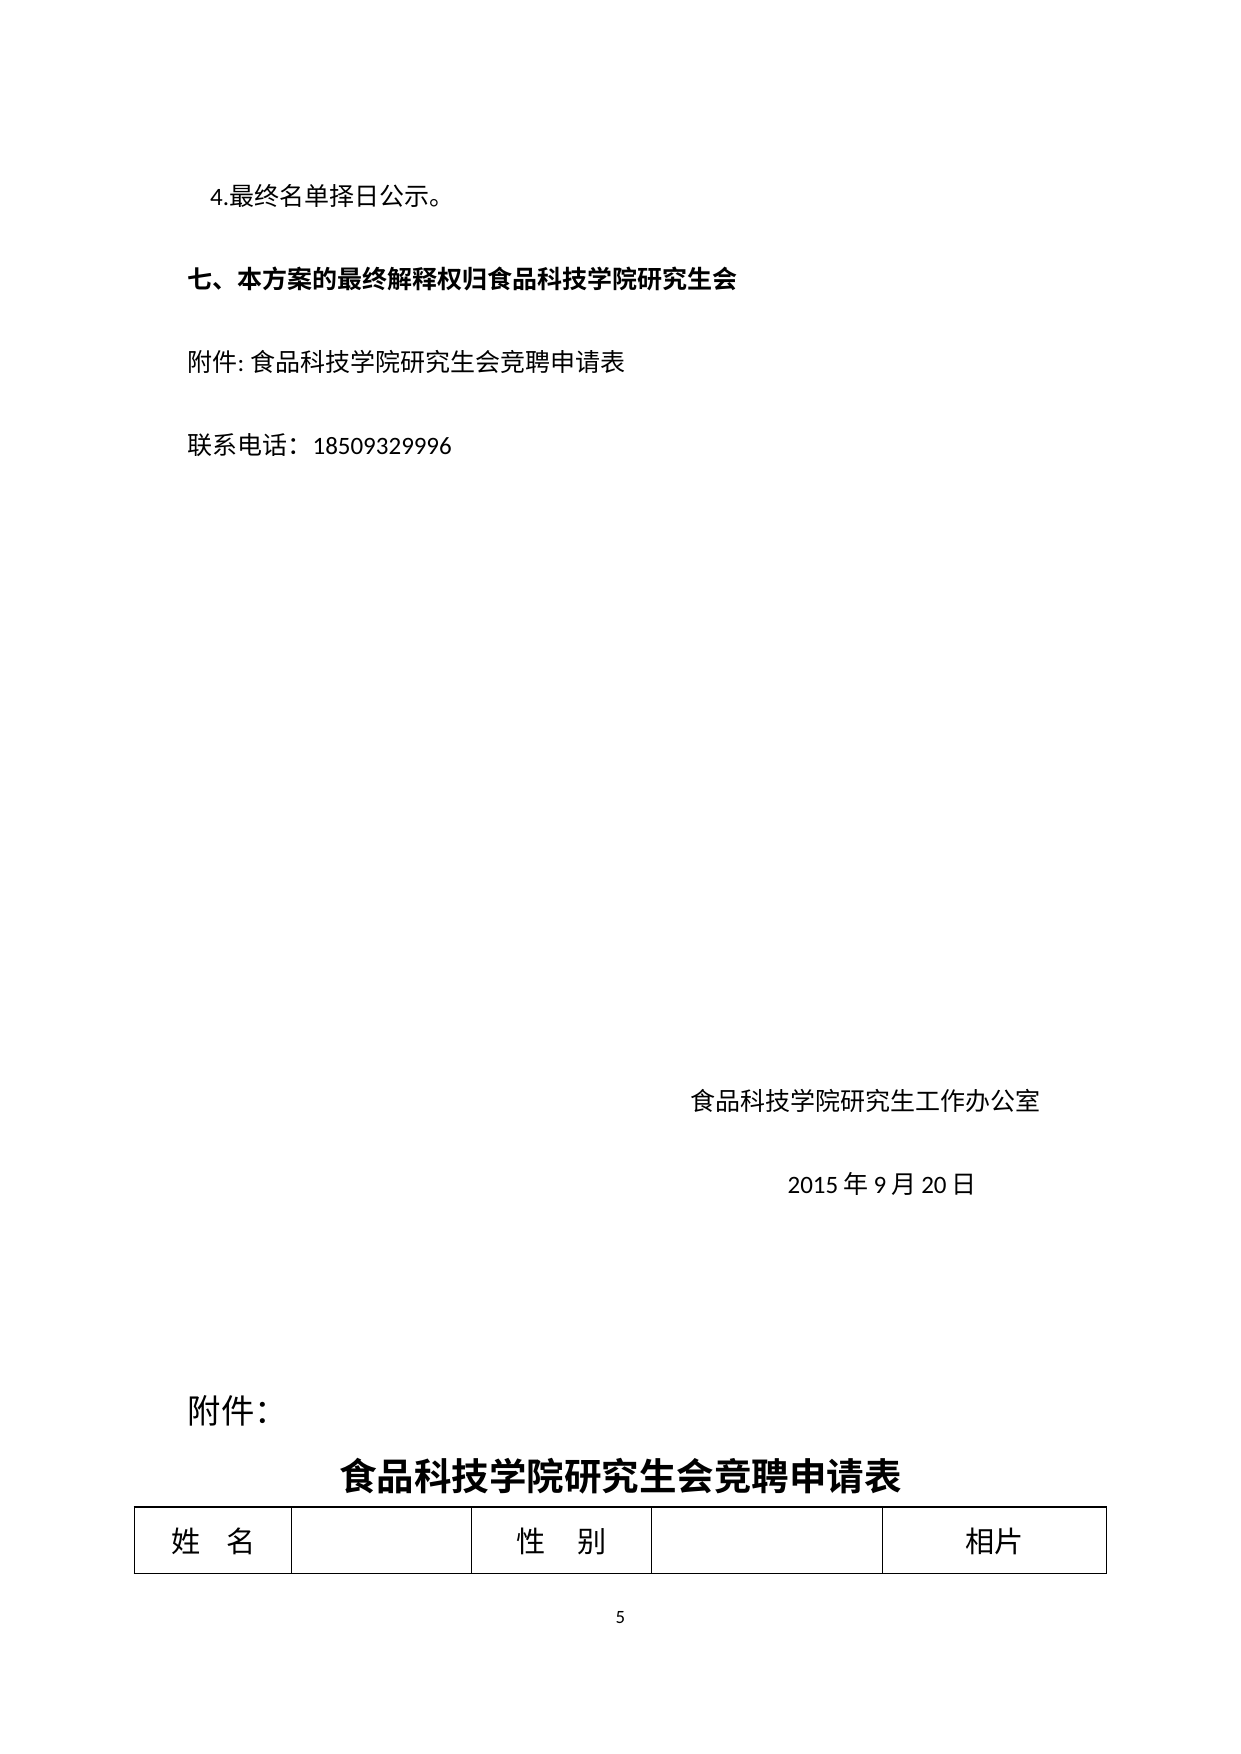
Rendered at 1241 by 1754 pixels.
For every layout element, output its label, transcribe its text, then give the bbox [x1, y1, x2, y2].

table_header 性 别 [472, 1508, 651, 1572]
text 七、本方案的最终解释权归食品科技学院研究生会 [187, 245, 1053, 310]
table_header 姓 名 [135, 1508, 291, 1572]
text 食品科技学院研究生工作办公室 [691, 1067, 1053, 1132]
table_header [292, 1508, 471, 1572]
table_header [652, 1508, 882, 1572]
text 4.最终名单择日公示。 [187, 162, 1053, 227]
text 食品科技学院研究生会竞聘申请表 [187, 1441, 1053, 1506]
table_header 相片 [883, 1508, 1106, 1572]
text 附件: 食品科技学院研究生会竞聘申请表 [187, 328, 1053, 393]
text 2015年9月20日 [187, 1150, 1053, 1215]
text 附件： [187, 1376, 1053, 1441]
text 联系电话：18509329996 [187, 411, 1053, 476]
